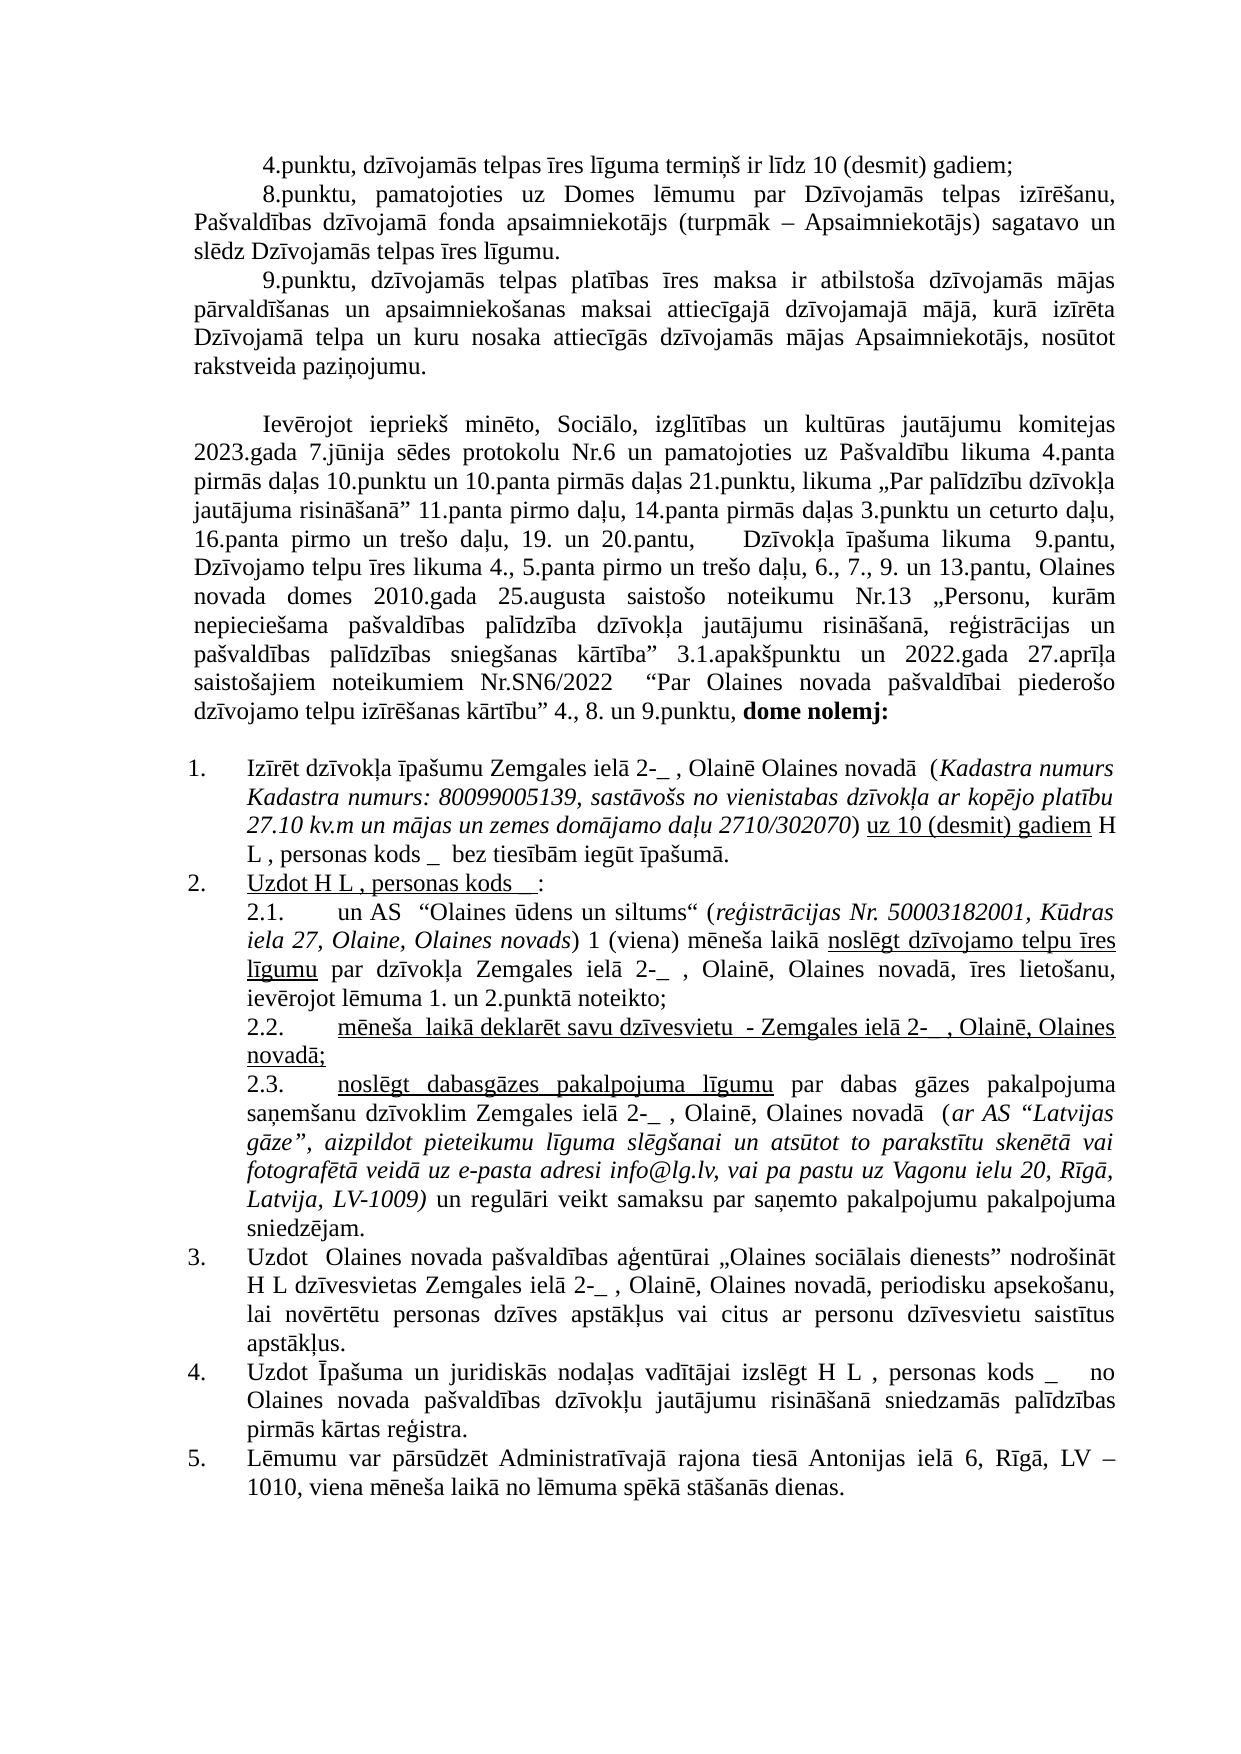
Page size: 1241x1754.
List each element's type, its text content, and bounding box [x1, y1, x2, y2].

list noslēgt dabasgāzes pakalpojuma līgumu par dabas gāzes pakalpojuma saņemšanu dzīvoklim Zemgales ielā 2-_ , Olainē, Olaines novadā (ar AS “Latvijas gāze”, aizpildot pieteikumu līguma slēgšanai un atsūtot to parakstītu skenētā vai fotografētā veidā uz e-pasta adresi info@lg.lv, vai pa pastu uz Vagonu ielu 20, Rīgā, Latvija, LV-1009) un regulāri veikt samaksu par saņemto pakalpojumu pakalpojuma sniedzējam. [247, 1069, 1116, 1242]
text 4.punktu, dzīvojamās telpas īres līguma termiņš ir līdz 10 (desmit) gadiem; [193, 150, 1116, 179]
text 9.punktu, dzīvojamās telpas platības īres maksa ir atbilstoša dzīvojamās mājas pārvaldīšanas un apsaimniekošanas maksai attiecīgajā dzīvojamajā mājā, kurā izīrēta Dzīvojamā telpa un kuru nosaka attiecīgās dzīvojamās mājas Apsaimniekotājs, nosūtot rakstveida paziņojumu. [193, 265, 1116, 380]
text Ievērojot iepriekš minēto, Sociālo, izglītības un kultūras jautājumu komitejas 2023.gada 7.jūnija sēdes protokolu Nr.6 un pamatojoties uz Pašvaldību likuma 4.panta pirmās daļas 10.punktu un 10.panta pirmās daļas 21.punktu, likuma „Par palīdzību dzīvokļa jautājuma risināšanā” 11.panta pirmo daļu, 14.panta pirmās daļas 3.punktu un ceturto daļu, 16.panta pirmo un trešo daļu, 19. un 20.pantu, Dzīvokļa īpašuma likuma 9.pantu, Dzīvojamo telpu īres likuma 4., 5.panta pirmo un trešo daļu, 6., 7., 9. un 13.pantu, Olaines novada domes 2010.gada 25.augusta saistošo noteikumu Nr.13 „Personu, kurām nepieciešama pašvaldības palīdzība dzīvokļa jautājumu risināšanā, reģistrācijas un pašvaldības palīdzības sniegšanas kārtība” 3.1.apakšpunktu un 2022.gada 27.aprīļa saistošajiem noteikumiem Nr.SN6/2022 “Par Olaines novada pašvaldībai piederošo dzīvojamo telpu izīrēšanas kārtību” 4., 8. un 9.punktu, dome nolemj: [193, 409, 1116, 725]
list Uzdot Olaines novada pašvaldības aģentūrai „Olaines sociālais dienests” nodrošināt H L dzīvesvietas Zemgales ielā 2-_ , Olainē, Olaines novadā, periodisku apsekošanu, lai novērtētu personas dzīves apstākļus vai citus ar personu dzīvesvietu saistītus apstākļus. [187, 1242, 1116, 1357]
list mēneša laikā deklarēt savu dzīvesvietu - Zemgales ielā 2-_ , Olainē, Olaines novadā; [247, 1012, 1116, 1069]
list Izīrēt dzīvokļa īpašumu Zemgales ielā 2-_ , Olainē Olaines novadā (Kadastra numurs Kadastra numurs: 80099005139, sastāvošs no vienistabas dzīvokļa ar kopējo platību 27.10 kv.m un mājas un zemes domājamo daļu 2710/302070) uz 10 (desmit) gadiem H L , personas kods _ bez tiesībām iegūt īpašumā. [187, 753, 1116, 868]
list Uzdot Īpašuma un juridiskās nodaļas vadītājai izslēgt H L , personas kods _ no Olaines novada pašvaldības dzīvokļu jautājumu risināšanā sniedzamās palīdzības pirmās kārtas reģistra. [187, 1357, 1116, 1443]
list Uzdot H L , personas kods _ : [187, 868, 1116, 897]
list un AS “Olaines ūdens un siltums“ (reģistrācijas Nr. 50003182001, Kūdras iela 27, Olaine, Olaines novads) 1 (viena) mēneša laikā noslēgt dzīvojamo telpu īres līgumu par dzīvokļa Zemgales ielā 2-_ , Olainē, Olaines novadā, īres lietošanu, ievērojot lēmuma 1. un 2.punktā noteikto; [247, 897, 1116, 1012]
text 8.punktu, pamatojoties uz Domes lēmumu par Dzīvojamās telpas izīrēšanu, Pašvaldības dzīvojamā fonda apsaimniekotājs (turpmāk – Apsaimniekotājs) sagatavo un slēdz Dzīvojamās telpas īres līgumu. [193, 179, 1116, 265]
list Lēmumu var pārsūdzēt Administratīvajā rajona tiesā Antonijas ielā 6, Rīgā, LV – 1010, viena mēneša laikā no lēmuma spēkā stāšanās dienas. [187, 1443, 1116, 1501]
